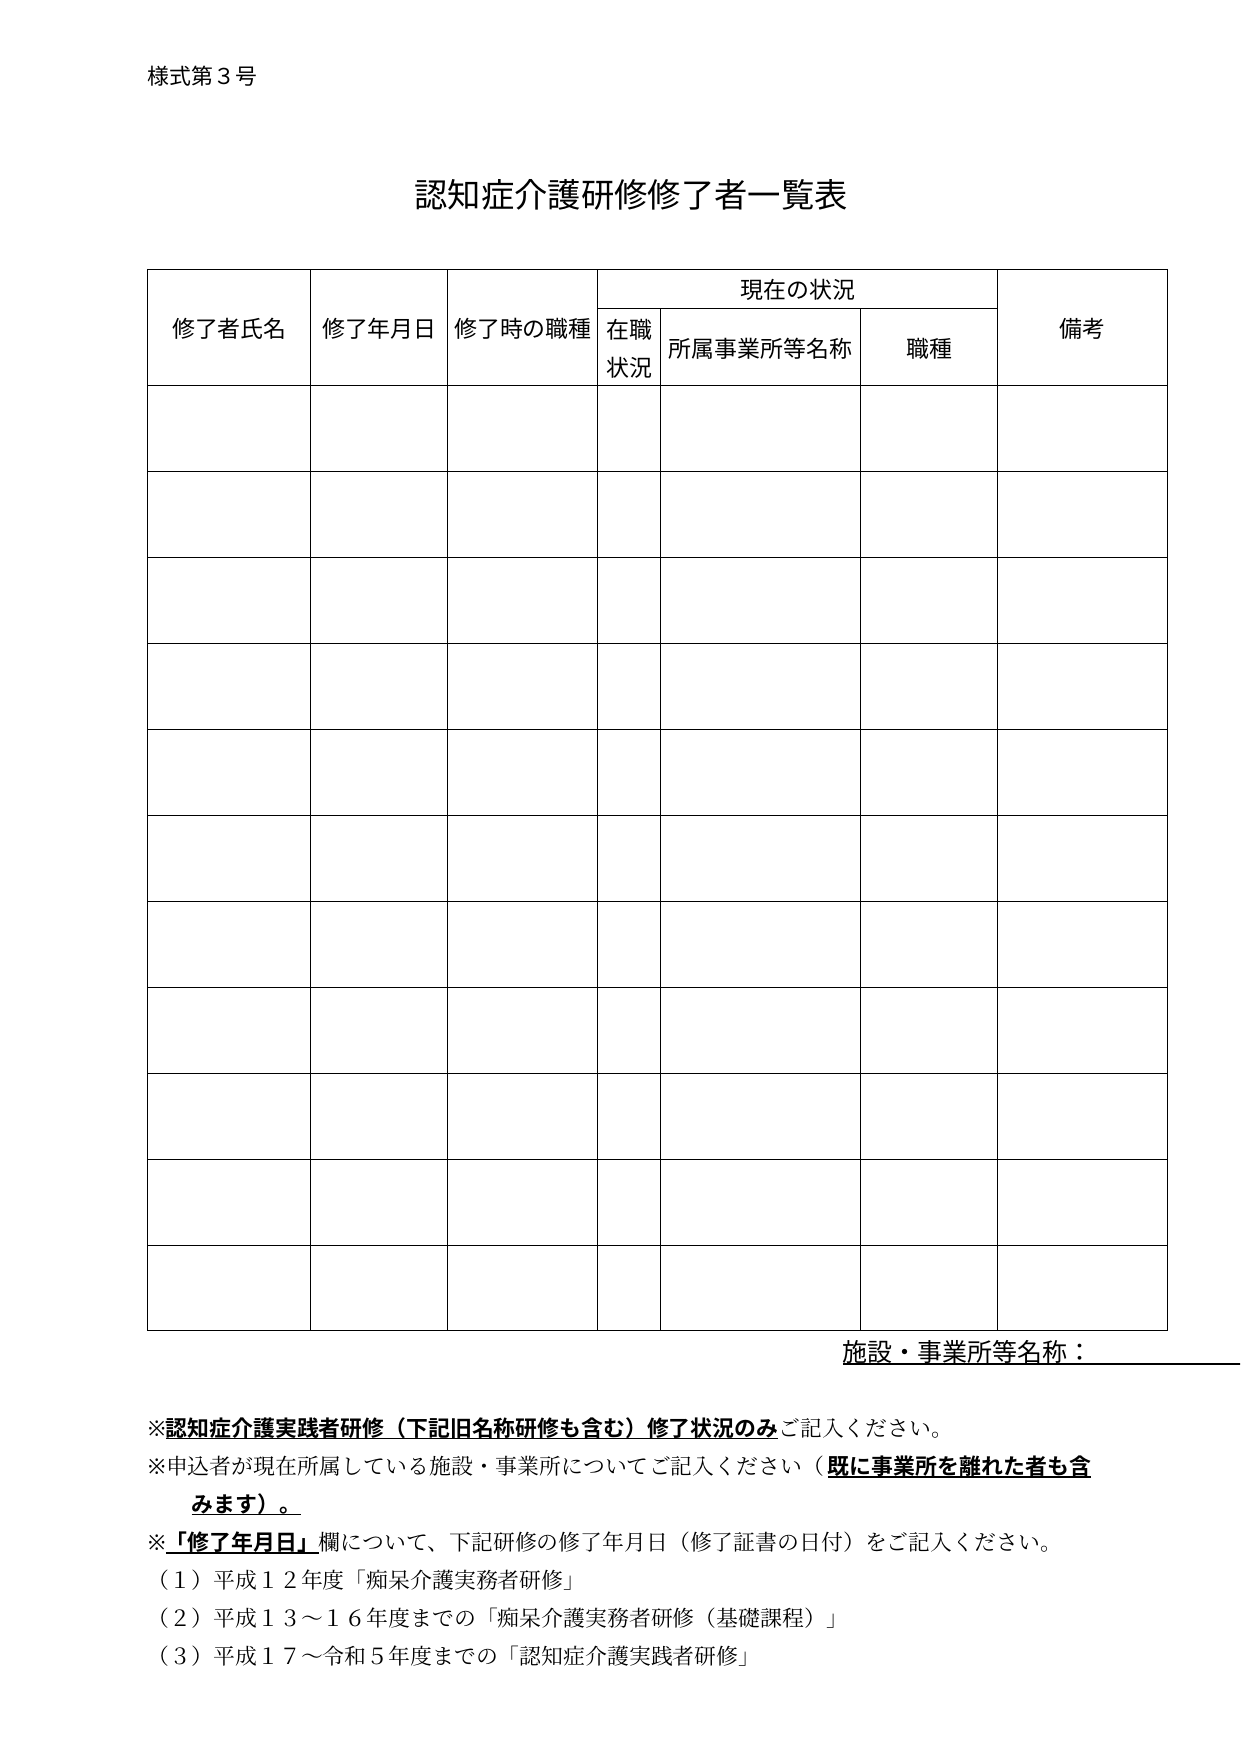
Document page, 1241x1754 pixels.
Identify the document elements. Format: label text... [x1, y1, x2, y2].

table_cell [448, 1160, 597, 1244]
text ※認知症介護実践者研修（下記旧名称研修も含む）修了状況のみご記入ください。 [148, 1407, 1092, 1446]
table_cell [311, 902, 447, 987]
table_cell [661, 472, 860, 557]
table_cell [448, 644, 597, 729]
table_cell [661, 902, 860, 987]
text 施設・事業所等名称： [169, 1331, 1092, 1369]
table_cell [148, 644, 310, 729]
table_cell [598, 902, 660, 987]
table_cell [661, 1160, 860, 1244]
table_cell [598, 472, 660, 557]
table_cell [311, 1246, 447, 1330]
table_header 修了時の職種 [448, 270, 597, 385]
table_cell [448, 558, 597, 643]
table_cell [861, 1160, 997, 1244]
table_cell [311, 1160, 447, 1244]
table_cell [998, 472, 1167, 557]
table_cell [148, 1246, 310, 1330]
text （１）平成１２年度「痴呆介護実務者研修」 [148, 1559, 1152, 1598]
table_cell [148, 816, 310, 901]
table_cell [861, 644, 997, 729]
table_header 備考 [998, 270, 1167, 385]
table_cell [861, 1246, 997, 1330]
text （３）平成１７～令和５年度までの「認知症介護実践者研修」 [148, 1636, 1152, 1674]
table_cell [861, 386, 997, 471]
table_header 修了者氏名 [148, 270, 310, 385]
table_cell [598, 1160, 660, 1244]
text ※「修了年月日」欄について、下記研修の修了年月日（修了証書の日付）をご記入ください。 [148, 1522, 1152, 1559]
text ※申込者が現在所属している施設・事業所についてご記入ください（既に事業所を離れた者も含みます）。 [148, 1446, 1092, 1522]
table_cell [148, 1160, 310, 1244]
table_cell [661, 386, 860, 471]
table_cell [661, 644, 860, 729]
table_cell [311, 1074, 447, 1158]
table_cell [861, 1074, 997, 1158]
table_cell [998, 1246, 1167, 1330]
table_cell [448, 386, 597, 471]
table_cell [861, 472, 997, 557]
table_cell [661, 558, 860, 643]
table_cell 所属事業所等名称 [661, 309, 860, 385]
table_cell [861, 988, 997, 1073]
table_cell [661, 1246, 860, 1330]
table_cell [998, 1074, 1167, 1158]
table_cell [448, 1246, 597, 1330]
table_cell [448, 902, 597, 987]
table_cell [311, 730, 447, 815]
table_cell [861, 730, 997, 815]
table_cell [148, 472, 310, 557]
table_cell [311, 472, 447, 557]
table_cell [598, 644, 660, 729]
table_cell [148, 988, 310, 1073]
table_cell [448, 472, 597, 557]
text 認知症介護研修修了者一覧表 [169, 155, 1092, 231]
table_cell [661, 816, 860, 901]
table_cell [311, 644, 447, 729]
table_cell [998, 386, 1167, 471]
table_cell [311, 386, 447, 471]
table_cell [311, 988, 447, 1073]
table_cell [998, 1160, 1167, 1244]
table_cell [598, 730, 660, 815]
table_cell [148, 386, 310, 471]
table_cell [598, 988, 660, 1073]
table_cell [448, 816, 597, 901]
table_cell [998, 644, 1167, 729]
table_cell [998, 558, 1167, 643]
table_cell [998, 816, 1167, 901]
table_cell [861, 902, 997, 987]
table_cell [598, 816, 660, 901]
table_cell [448, 988, 597, 1073]
table_cell [598, 1246, 660, 1330]
table_cell 職種 [861, 309, 997, 385]
table_cell [598, 558, 660, 643]
table_cell [598, 386, 660, 471]
table_cell [598, 1074, 660, 1158]
table_cell [311, 816, 447, 901]
table_cell [661, 988, 860, 1073]
table_cell [448, 730, 597, 815]
table_cell [311, 558, 447, 643]
table_cell [148, 902, 310, 987]
table_cell [861, 816, 997, 901]
text （２）平成１３～１６年度までの「痴呆介護実務者研修（基礎課程）」 [148, 1598, 1152, 1636]
table_cell [148, 558, 310, 643]
table_cell [448, 1074, 597, 1158]
table_cell 在職状況 [598, 309, 660, 385]
table_cell [148, 730, 310, 815]
table_cell [998, 988, 1167, 1073]
table_cell [998, 902, 1167, 987]
table_cell [148, 1074, 310, 1158]
table_cell [998, 730, 1167, 815]
table_cell [861, 558, 997, 643]
table_header 現在の状況 [598, 270, 997, 308]
table_cell [661, 1074, 860, 1158]
table_cell [661, 730, 860, 815]
table_header 修了年月日 [311, 270, 447, 385]
